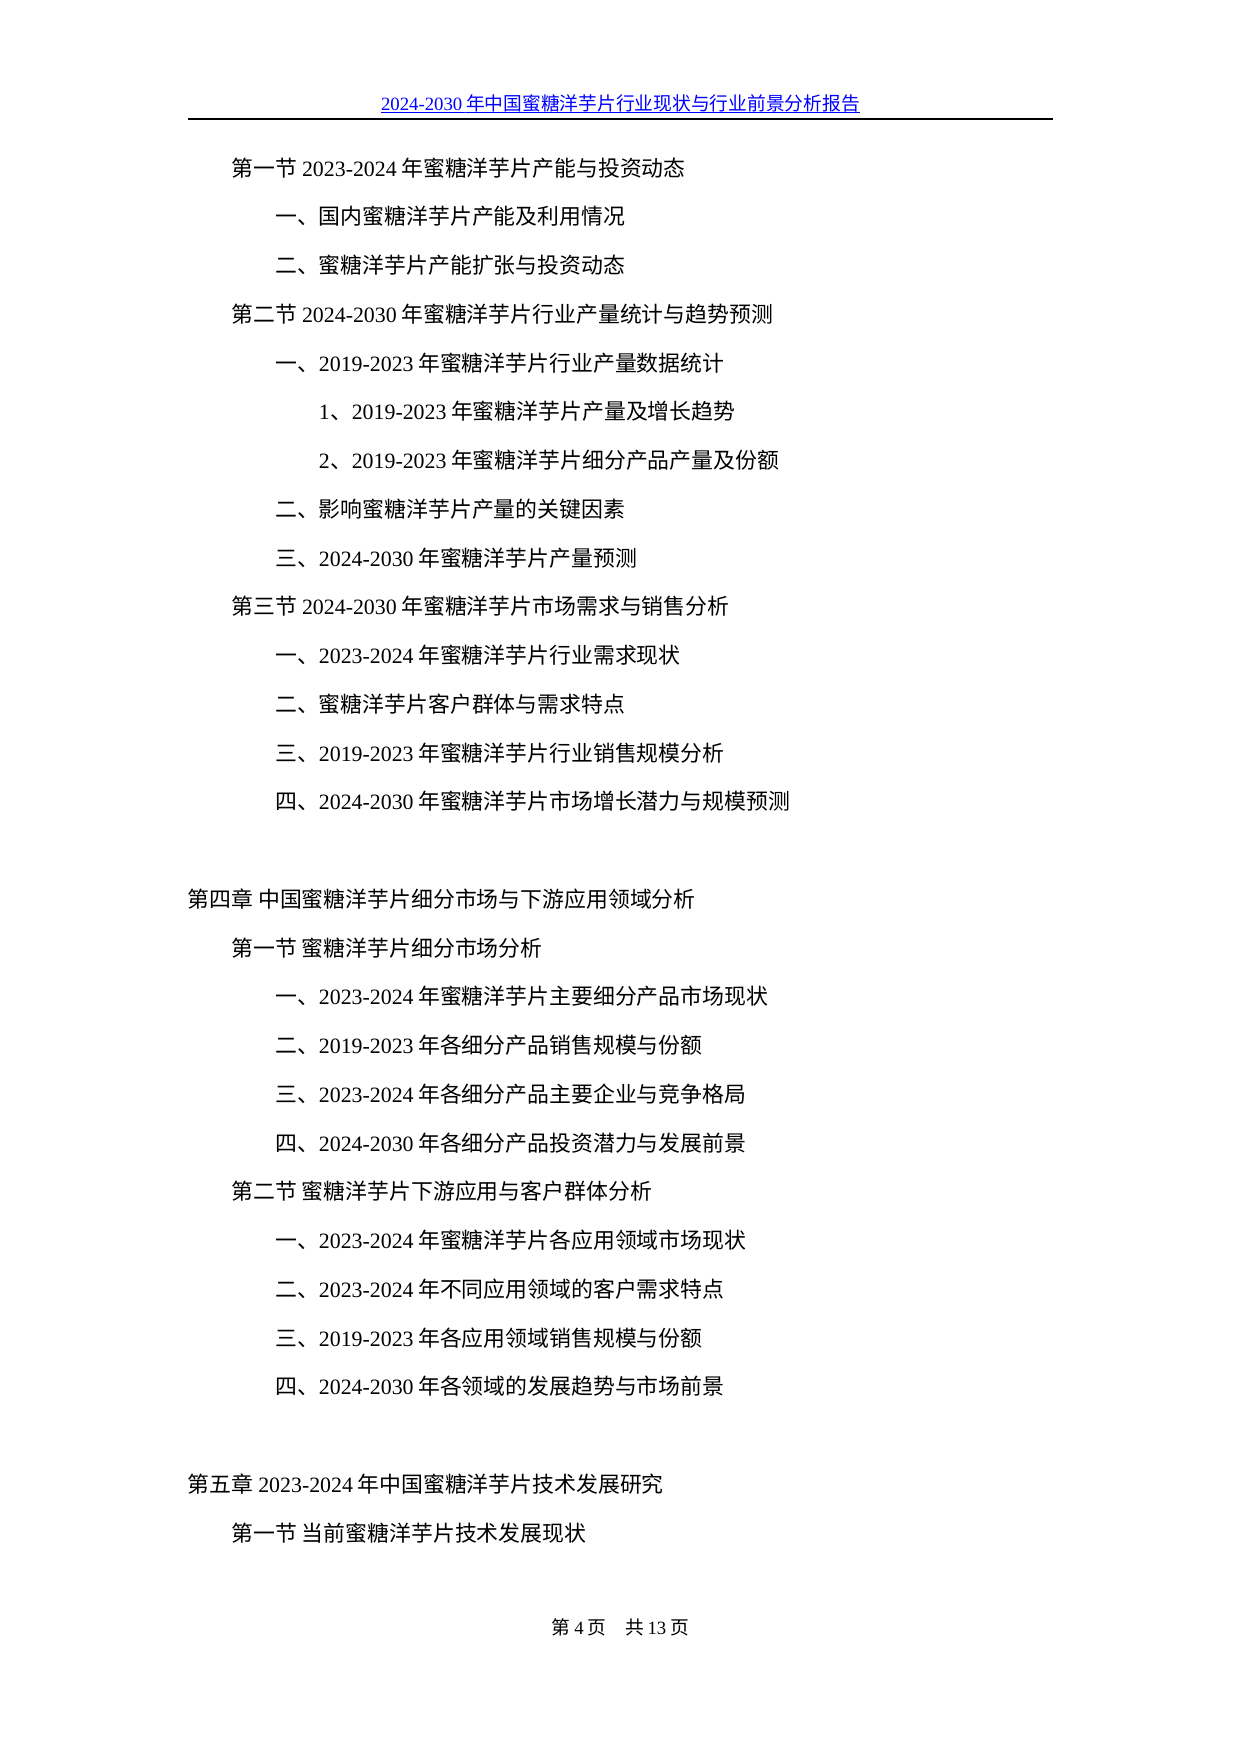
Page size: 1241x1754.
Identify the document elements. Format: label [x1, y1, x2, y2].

text [187, 150, 1053, 1548]
